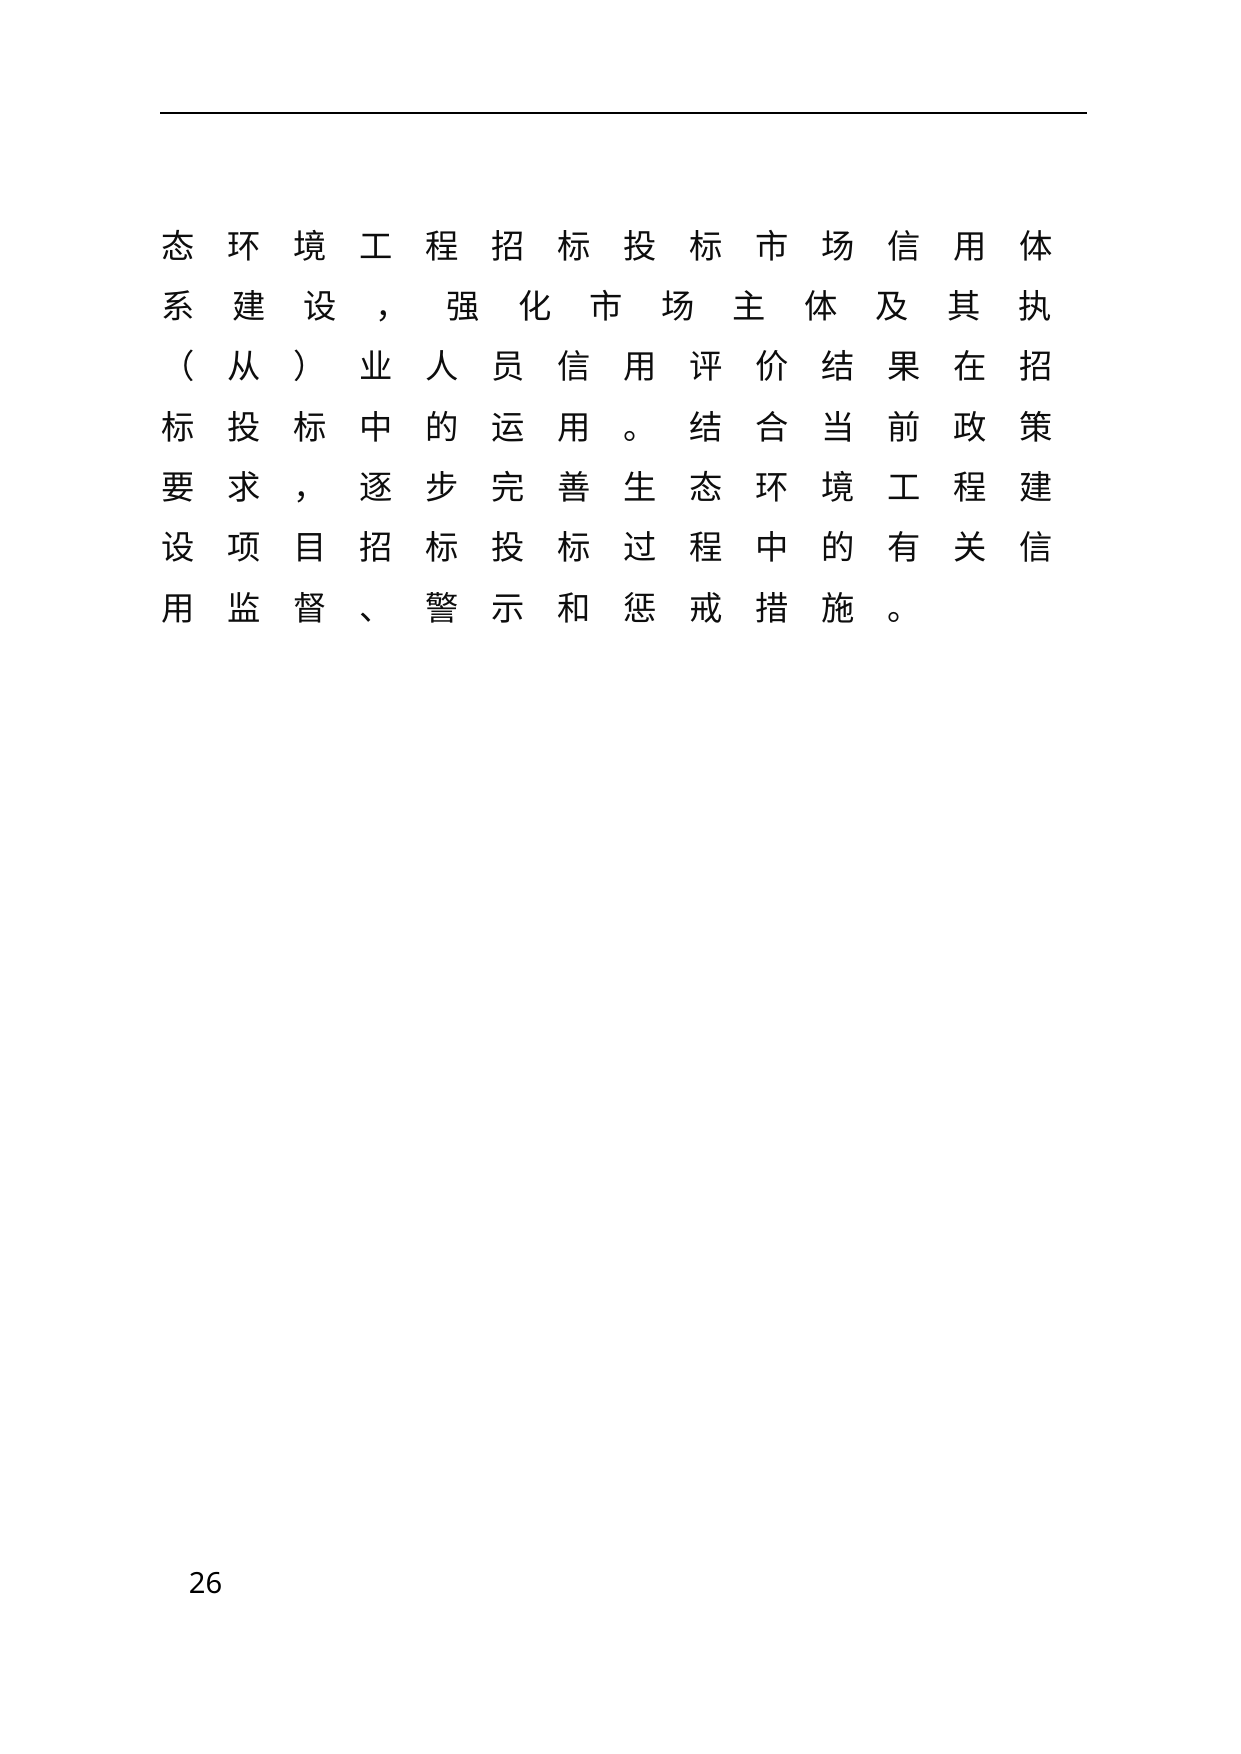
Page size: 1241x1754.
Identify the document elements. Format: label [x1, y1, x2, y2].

text [161, 213, 1085, 636]
